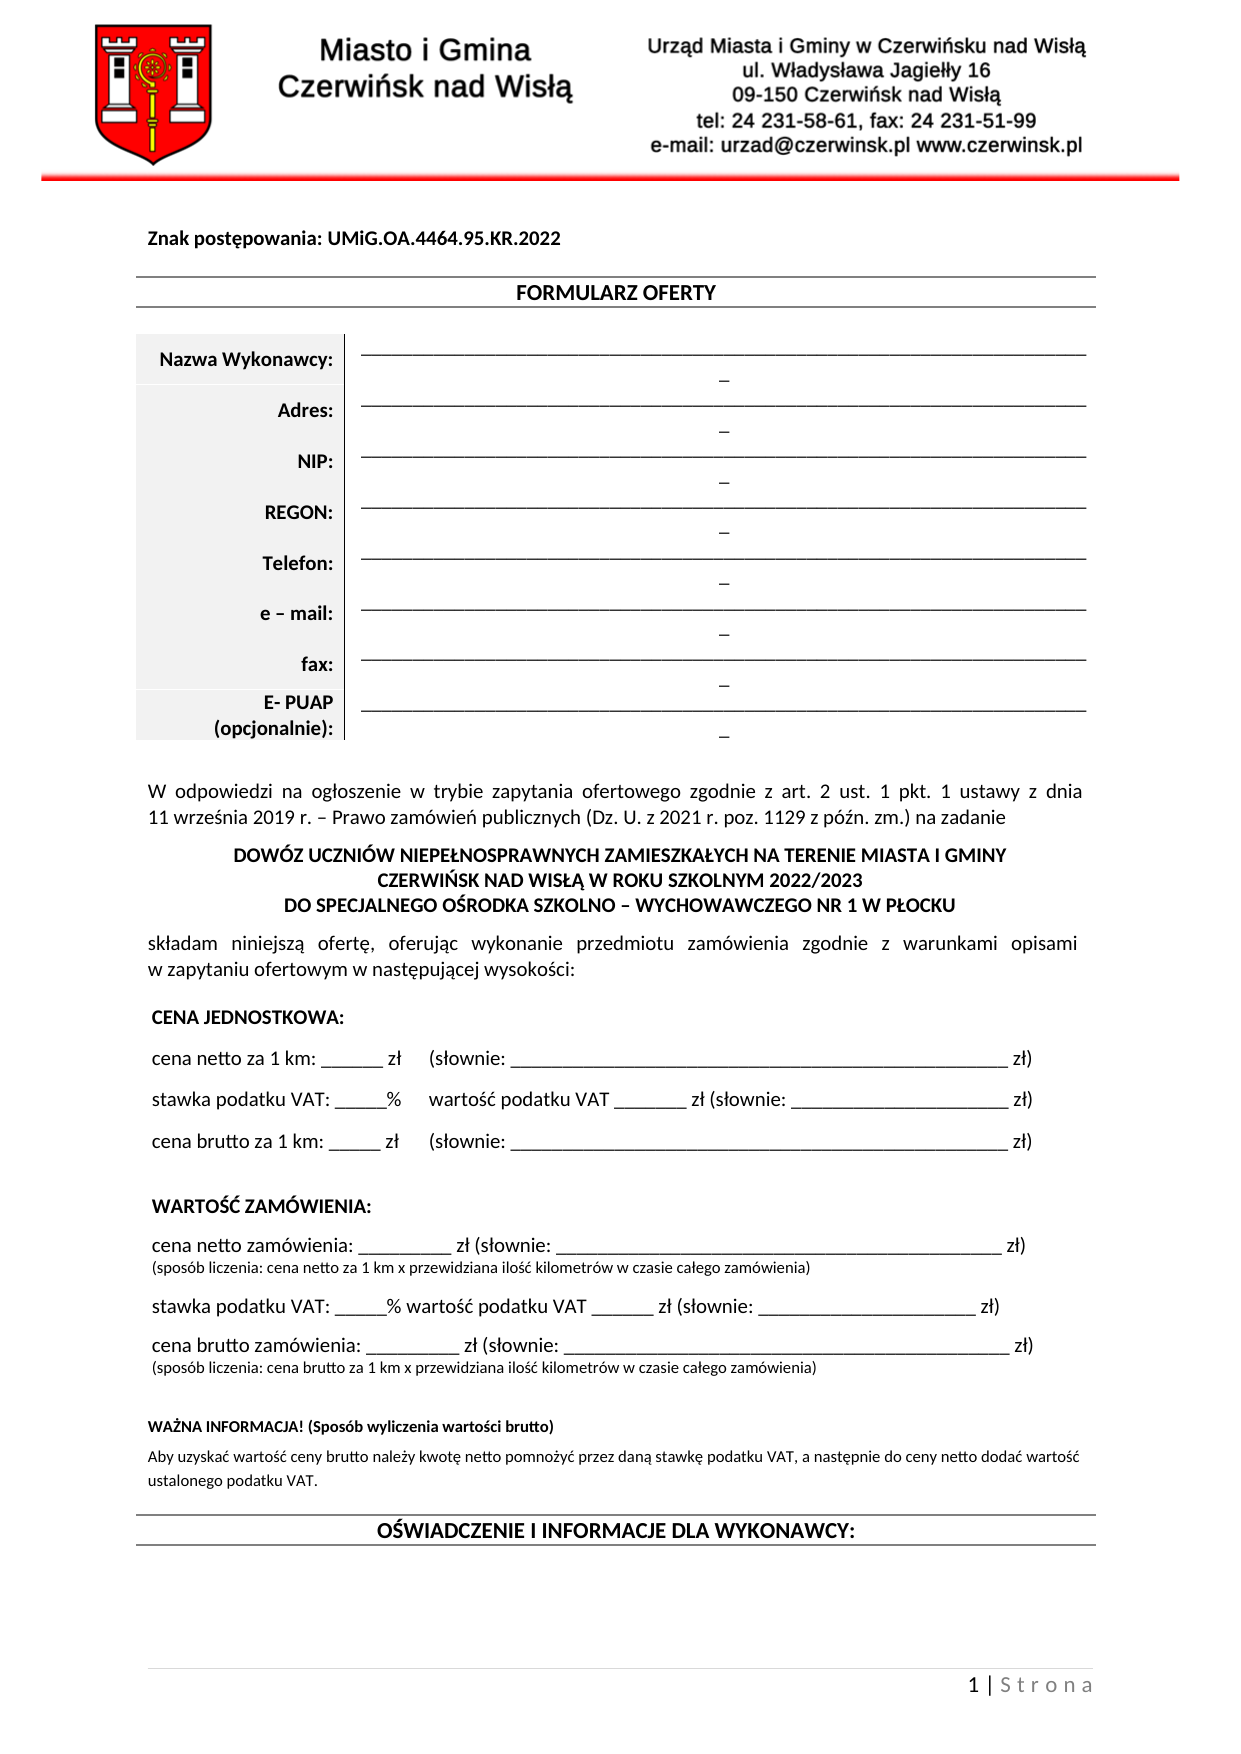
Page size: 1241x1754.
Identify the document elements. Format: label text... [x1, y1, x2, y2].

table_header _______________________________________________________________________ [345, 334, 1104, 384]
table_cell NIP: [136, 435, 344, 486]
table_header CENA JEDNOSTKOWA: [140, 994, 1100, 1029]
table_cell cena brutto zamówienia: _________ zł (słownie: ___________________________________________ zł) (sposób liczenia: cena brutto za 1 km x przewidziana ilość kilometrów w czasie całego zamówienia) [140, 1319, 1100, 1378]
table_header Nazwa Wykonawcy: [136, 334, 344, 384]
table_cell WARTOŚĆ ZAMÓWIENIA: [140, 1154, 1100, 1218]
table_header FORMULARZ OFERTY [136, 278, 1096, 306]
text W odpowiedzi na ogłoszenie w trybie zapytania ofertowego zgodnie z art. 2 ust. 1 pkt. 1 ustawy z dnia 11 września 2019 r. – Prawo zamówień publicznych (Dz. U. z 2021 r. poz. 1129 z późn. zm.) na zadanie [148, 778, 1093, 829]
text składam niniejszą ofertę, oferując wykonanie przedmiotu zamówienia zgodnie z warunkami opisami w zapytaniu ofertowym w następującej wysokości: [148, 931, 1093, 981]
table_cell cena brutto za 1 km: _____ zł [140, 1112, 417, 1153]
table_cell REGON: [136, 486, 344, 537]
table_cell cena netto za 1 km: ______ zł [140, 1029, 417, 1071]
table_cell fax: [136, 639, 344, 689]
table_cell (słownie: ________________________________________________ zł) [418, 1112, 1100, 1153]
table_cell e – mail: [136, 588, 344, 639]
text WAŻNA INFORMACJA! (Sposób wyliczenia wartości brutto) [148, 1416, 1093, 1436]
table_cell _______________________________________________________________________ [345, 435, 1104, 486]
picture [41, 10, 1180, 181]
table_cell (słownie: ________________________________________________ zł) [418, 1029, 1100, 1071]
table_cell stawka podatku VAT: _____% [140, 1071, 417, 1112]
table_cell E- PUAP (opcjonalnie): [136, 690, 344, 740]
text CZERWIŃSK NAD WISŁĄ W ROKU SZKOLNYM 2022/2023 [148, 867, 1093, 893]
text DO SPECJALNEGO OŚRODKA SZKOLNO – WYCHOWAWCZEGO NR 1 W PŁOCKU [148, 893, 1093, 918]
table_header OŚWIADCZENIE I INFORMACJE DLA WYKONAWCY: [136, 1516, 1096, 1544]
table_cell _______________________________________________________________________ [345, 486, 1104, 537]
table_cell _______________________________________________________________________ [345, 537, 1104, 588]
table_cell _______________________________________________________________________ [345, 385, 1104, 435]
table_cell Telefon: [136, 537, 344, 588]
text Aby uzyskać wartość ceny brutto należy kwotę netto pomnożyć przez daną stawkę podatku VAT, a następnie do ceny netto dodać wartość ustalonego podatku VAT. [148, 1446, 1093, 1490]
text Znak postępowania: UMiG.OA.4464.95.KR.2022 [148, 225, 1093, 251]
table_cell cena netto zamówienia: _________ zł (słownie: ___________________________________________ zł) (sposób liczenia: cena netto za 1 km x przewidziana ilość kilometrów w czasie całego zamówienia) [140, 1219, 1100, 1277]
table_cell _______________________________________________________________________ [345, 588, 1104, 639]
table_cell _______________________________________________________________________ [345, 690, 1104, 740]
text DOWÓZ UCZNIÓW NIEPEŁNOSPRAWNYCH ZAMIESZKAŁYCH NA TERENIE MIASTA I GMINY [148, 842, 1093, 867]
table_cell stawka podatku VAT: _____% wartość podatku VAT ______ zł (słownie: _____________________ zł) [140, 1278, 1100, 1319]
table_cell Adres: [136, 385, 344, 435]
table_cell wartość podatku VAT _______ zł (słownie: _____________________ zł) [418, 1071, 1100, 1112]
table_cell _______________________________________________________________________ [345, 639, 1104, 689]
